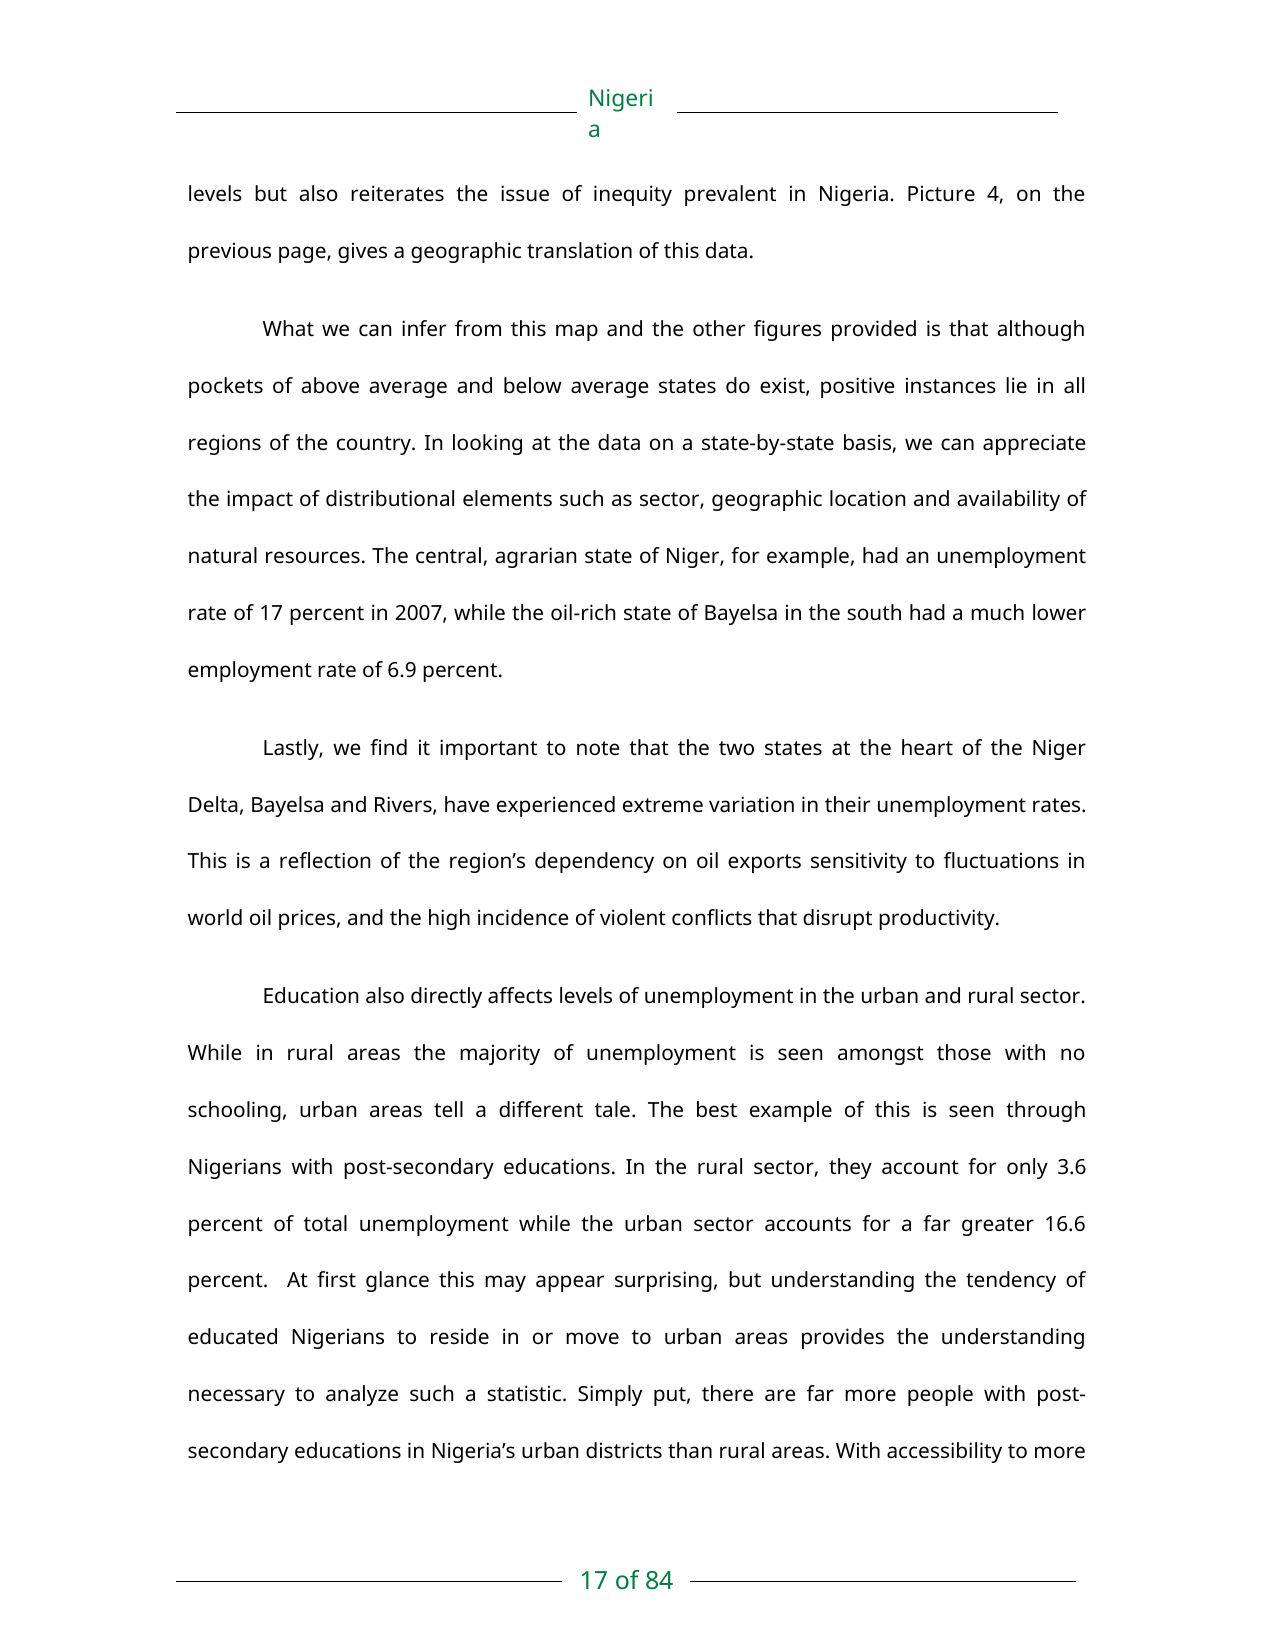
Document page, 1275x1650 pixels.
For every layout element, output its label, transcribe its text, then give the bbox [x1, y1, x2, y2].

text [187, 981, 1087, 1465]
text What we can infer from this map and the other figures provided is that although pockets of above average and below average states do exist, positive instances lie in all regions of the country. In looking at the data on a state-by-state basis, we can appreciate the impact of distributional elements such as sector, geographic location and availability of natural resources. The central, agrarian state of Niger, for example, had an unemployment rate of 17 percent in 2007, while the oil-rich state of Bayelsa in the south had a much lower employment rate of 6.9 percent. [187, 314, 1087, 684]
text Lastly, we find it important to note that the two states at the heart of the Niger Delta, Bayelsa and Rivers, have experienced extreme variation in their unemployment rates. This is a reflection of the region’s dependency on oil exports sensitivity to fluctuations in world oil prices, and the high incidence of violent conflicts that disrupt productivity. [187, 733, 1087, 932]
